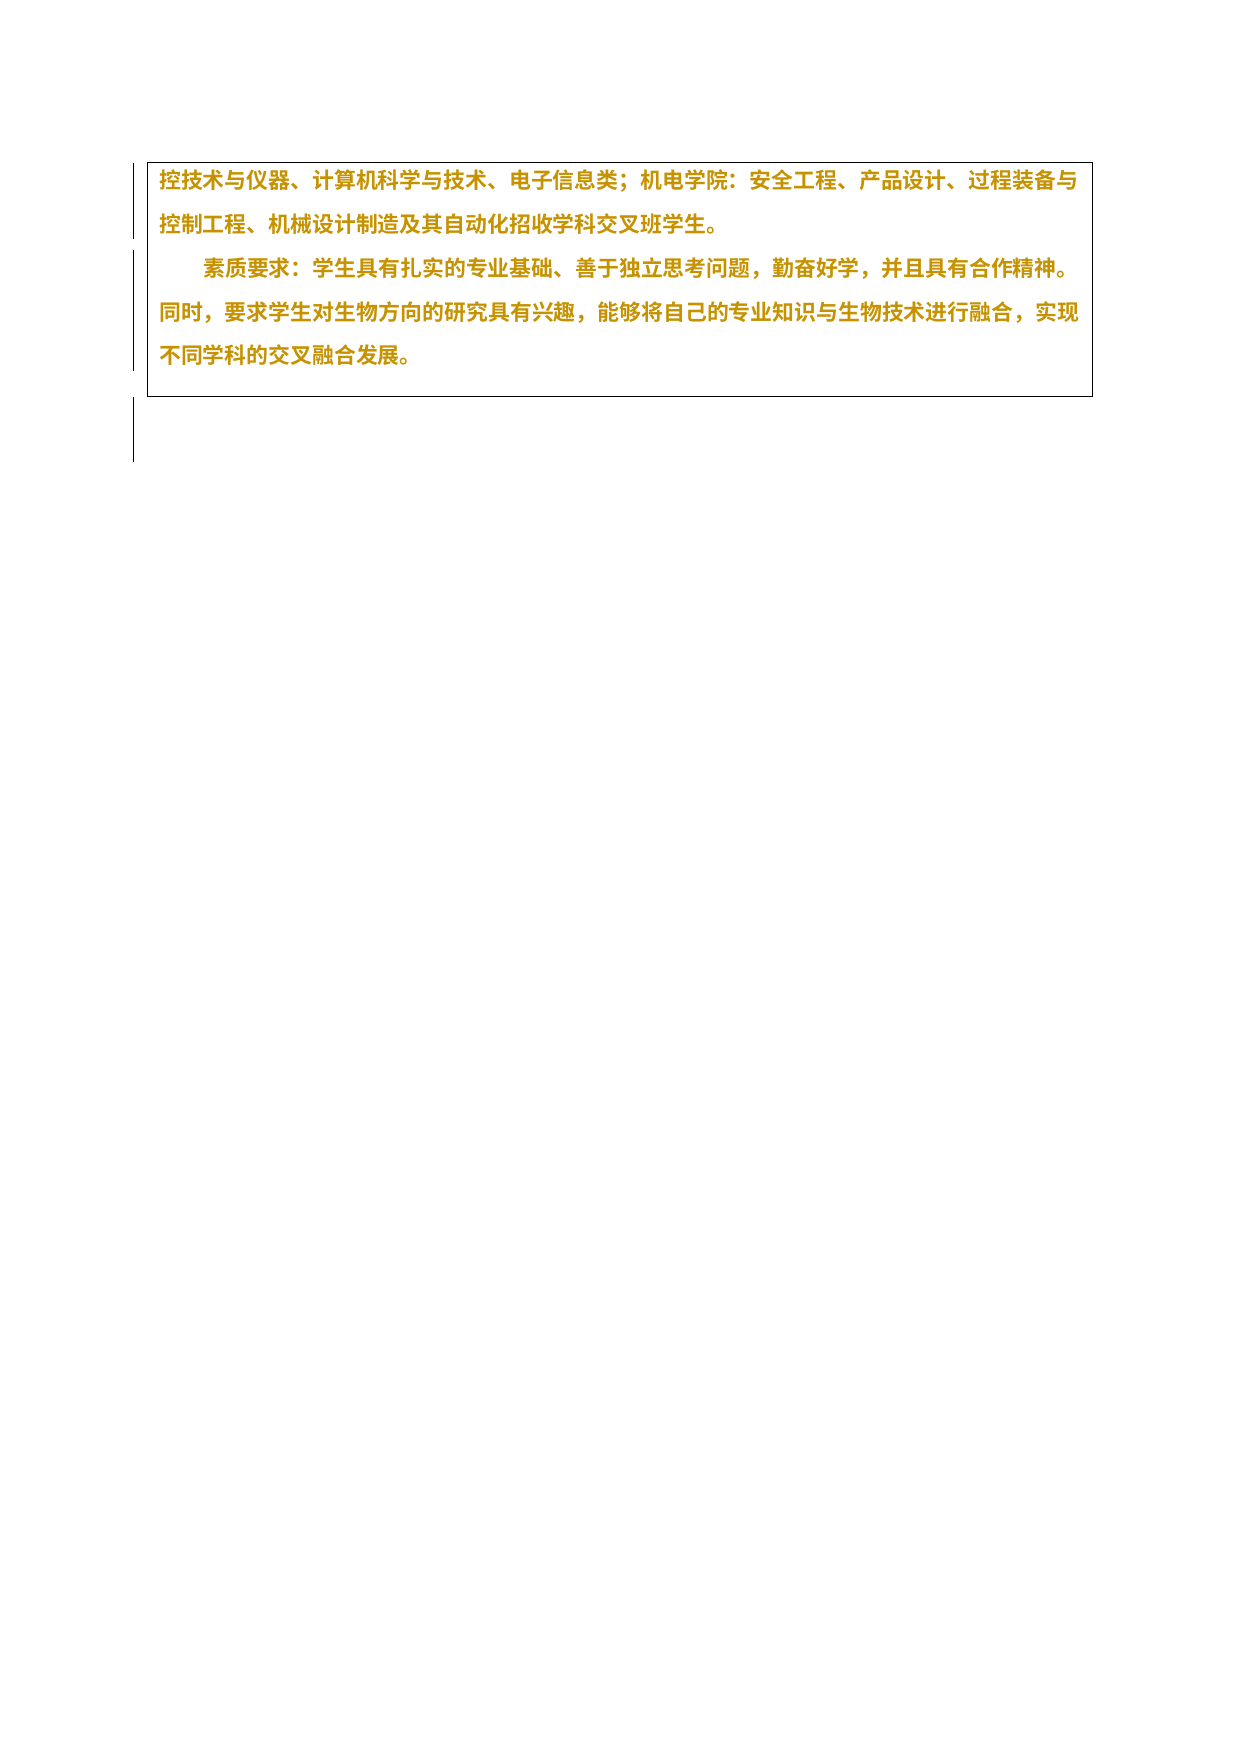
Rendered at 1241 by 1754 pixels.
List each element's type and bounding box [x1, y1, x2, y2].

table_cell [148, 163, 1092, 396]
